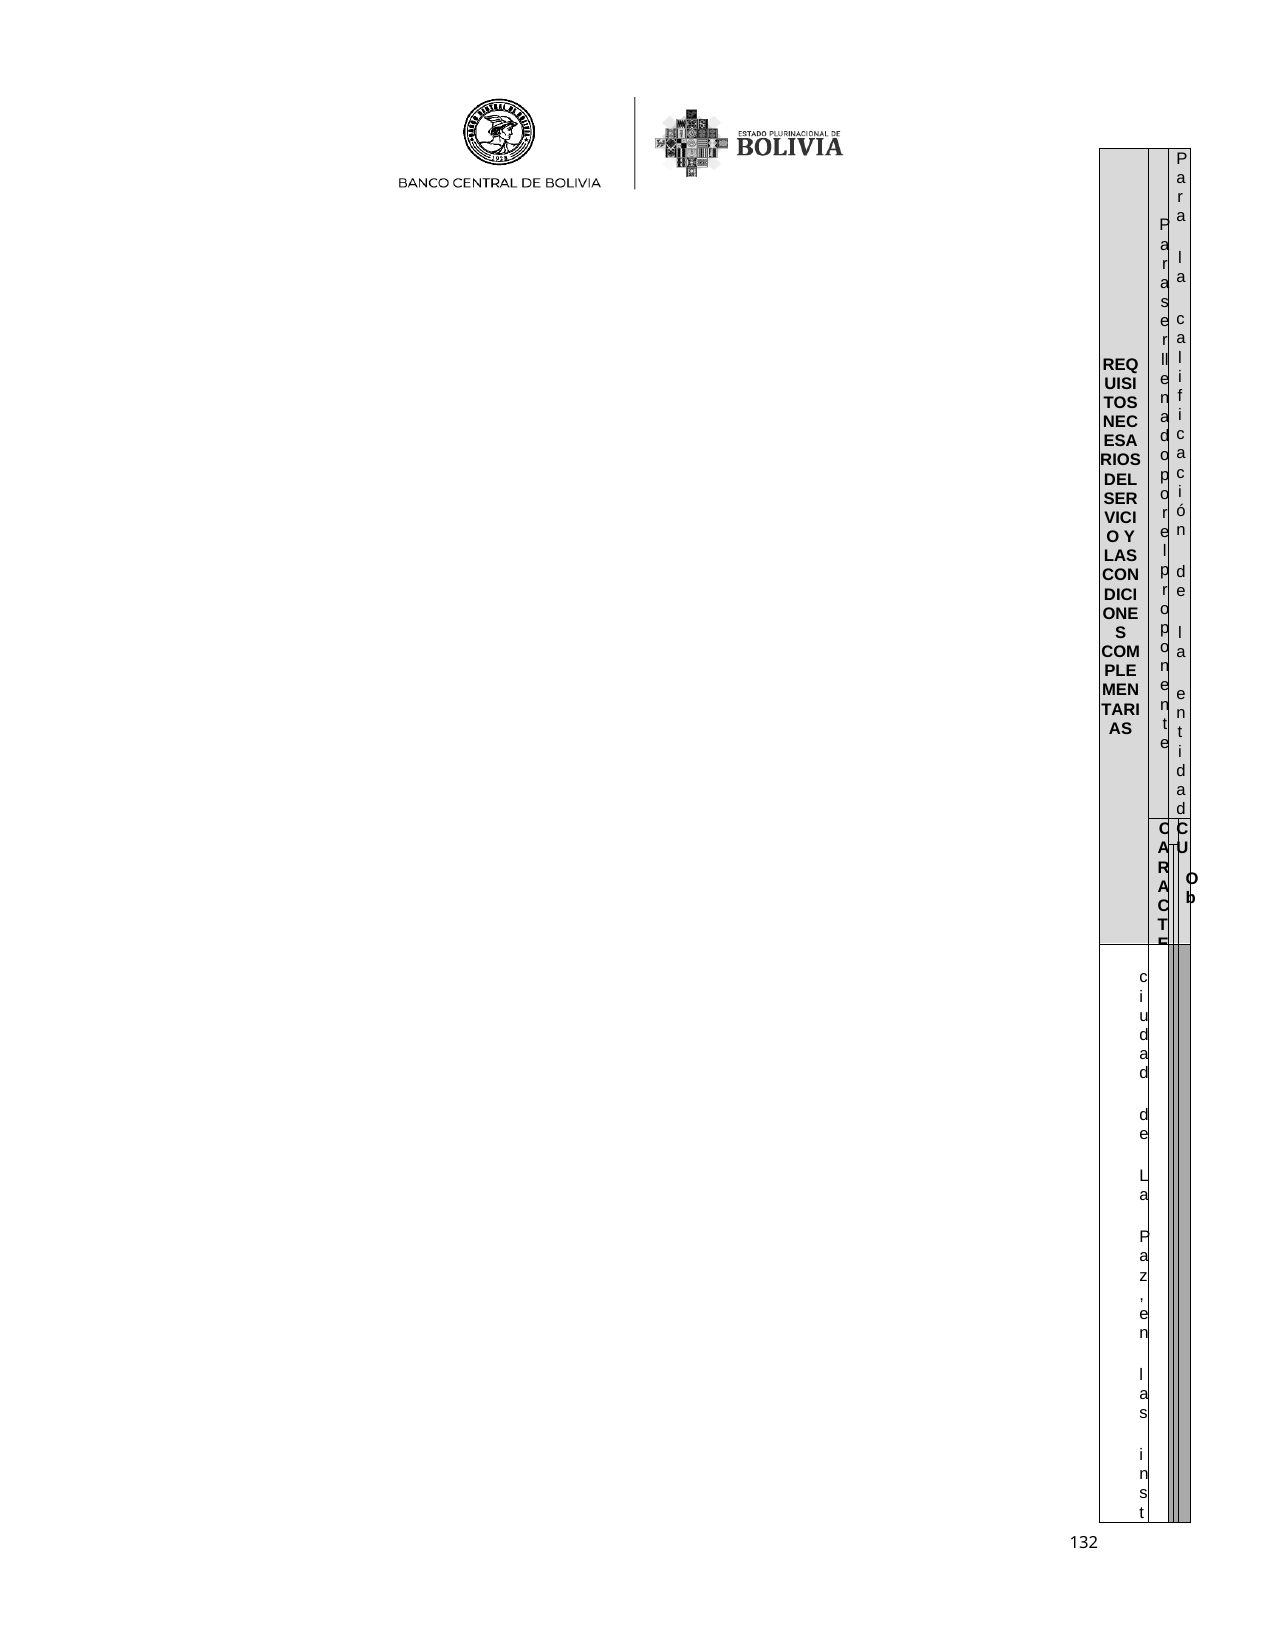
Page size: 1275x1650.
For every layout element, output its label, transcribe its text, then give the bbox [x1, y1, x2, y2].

table_cell [1174, 945, 1178, 1522]
table_cell [1149, 945, 1168, 1522]
table_header Para ser llenado por el proponente [1149, 149, 1168, 818]
table_header REQUISITOS NECESARIOS DEL SERVICIO Y LAS CONDICIONES COMPLEMENTARIAS [1100, 149, 1148, 943]
table_cell [1179, 945, 1190, 1522]
picture [177, 53, 1077, 235]
table_header Para la calificación de la entidad [1169, 149, 1190, 818]
table_cell [1169, 945, 1173, 1522]
table_cell El servicio se realizará en la ciudad de La Paz, en las instalaciones del Banco Central de Bolivia, ubicado en la calle Ayacucho y Mercado de la ciudad de La Paz (Manifestar Aceptación) [1100, 945, 1148, 1522]
